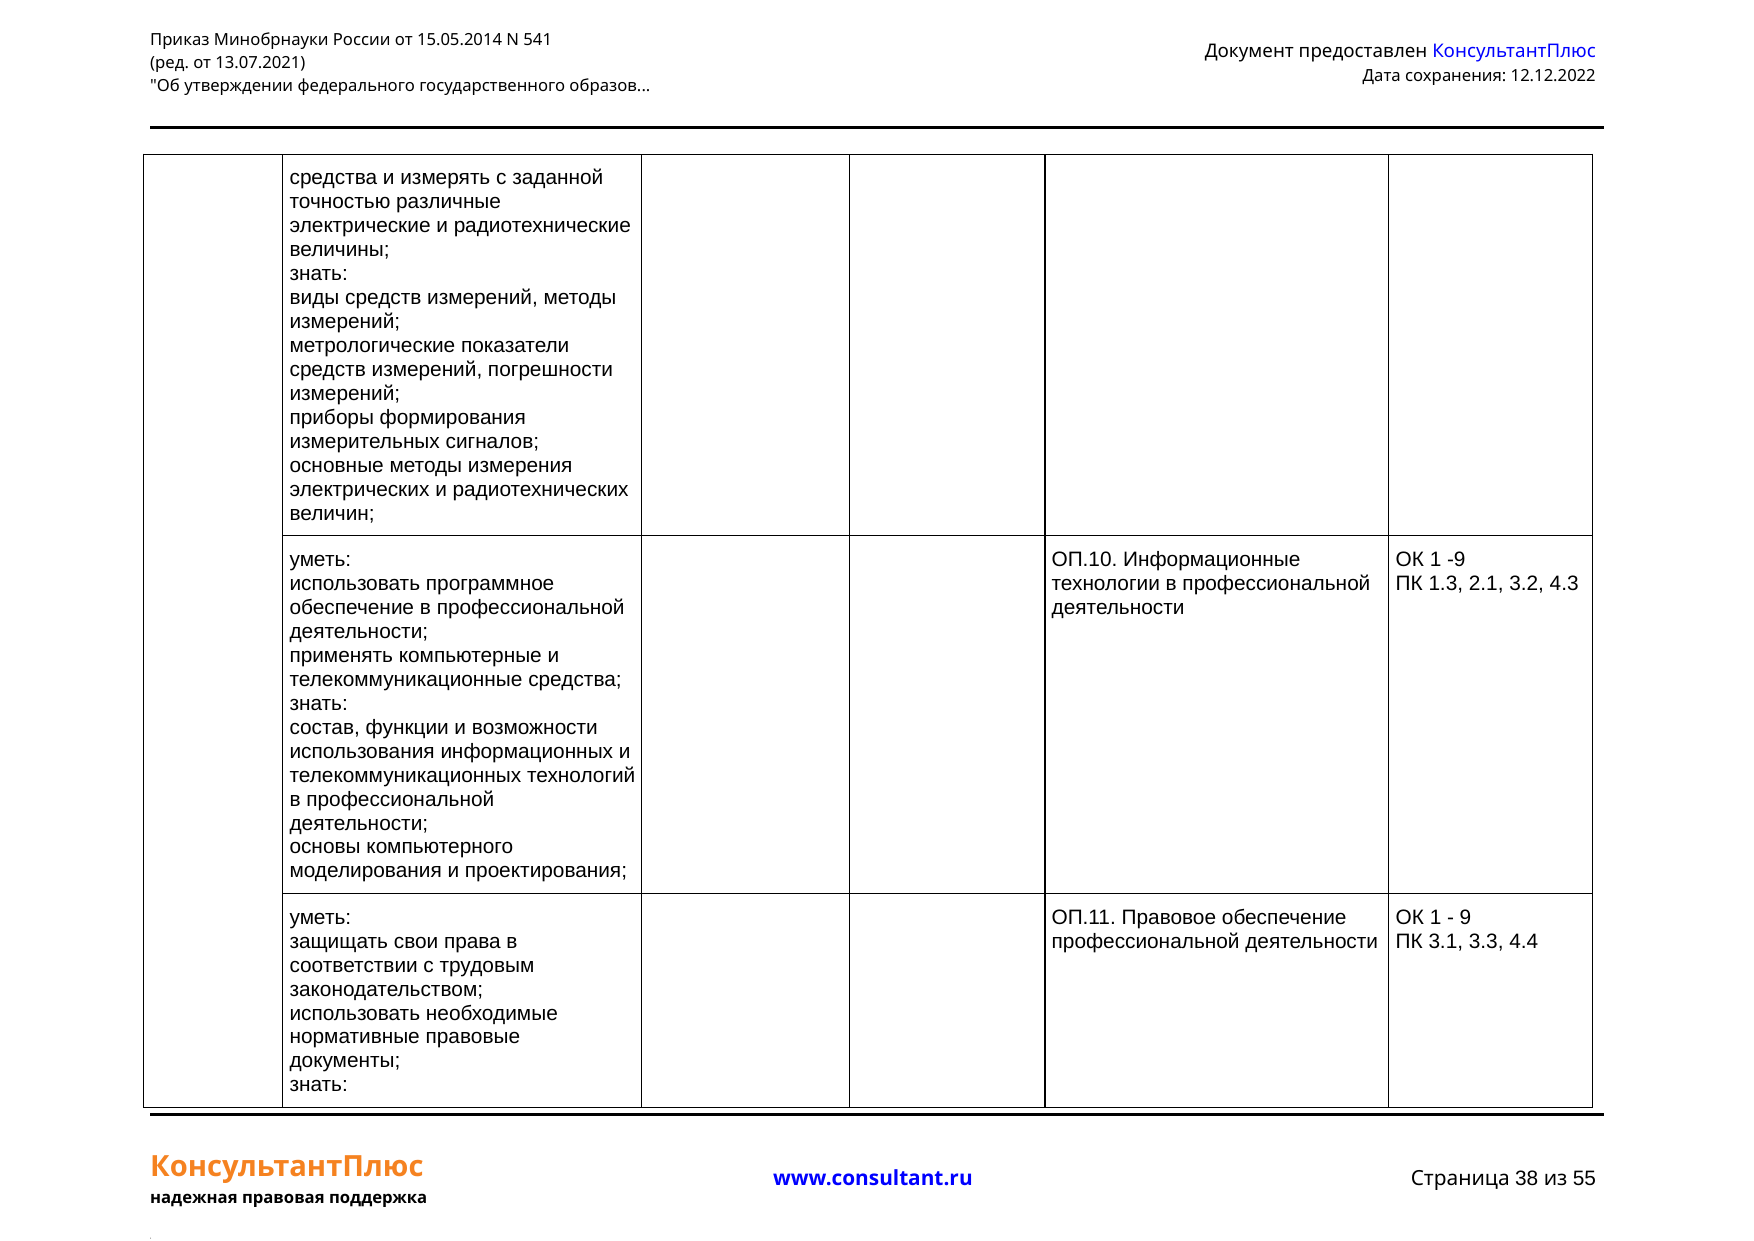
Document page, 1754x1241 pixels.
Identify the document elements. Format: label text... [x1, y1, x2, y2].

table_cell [283, 894, 641, 1107]
table_cell [642, 155, 849, 535]
table_cell уметь: использовать программное обеспечение в профессиональной деятельности; применять компьютерные и телекоммуникационные средства; знать: состав, функции и возможности использования информационных и телекоммуникационных технологий в профессиональной деятельности; основы компьютерного моделирования и проектирования; [283, 536, 641, 893]
table_cell ОК 1 -9 ПК 1.3, 2.1, 3.2, 4.3 [1389, 536, 1592, 893]
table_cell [283, 155, 641, 535]
table_cell [850, 536, 1044, 893]
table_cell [1046, 894, 1388, 1107]
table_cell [1389, 894, 1592, 1107]
table_cell ОП.10. Информационные технологии в профессиональной деятельности [1046, 536, 1388, 893]
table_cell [1046, 155, 1388, 535]
table_cell [642, 536, 849, 893]
table_cell [850, 155, 1044, 535]
table_cell [850, 894, 1044, 1107]
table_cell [1389, 155, 1592, 535]
table_cell [642, 894, 849, 1107]
